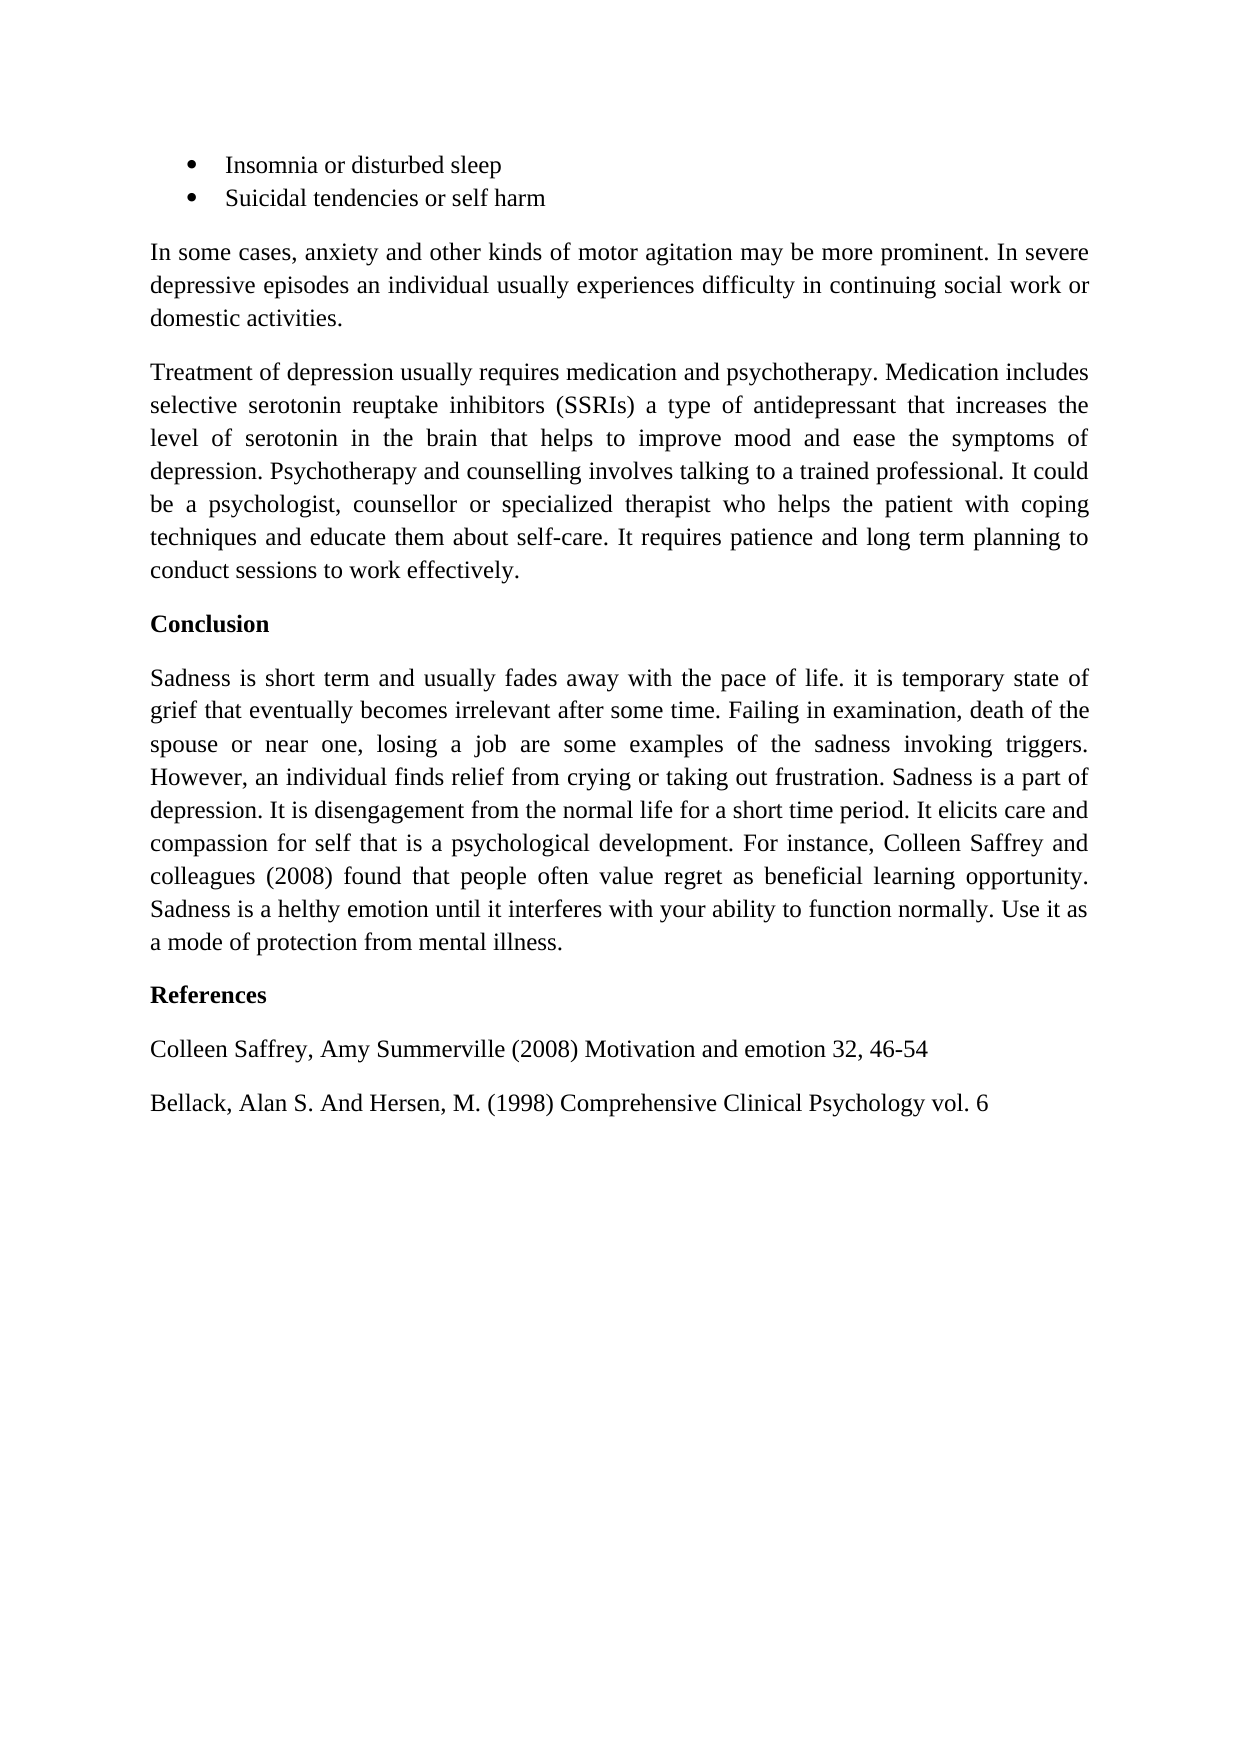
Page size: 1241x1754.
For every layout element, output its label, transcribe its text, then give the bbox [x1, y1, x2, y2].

text Colleen Saffrey, Amy Summerville (2008) Motivation and emotion 32, 46-54 [150, 1034, 1090, 1063]
text Sadness is short term and usually fades away with the pace of life. it is temporary state of grief that eventually becomes irrelevant after some time. Failing in examination, death of the spouse or near one, losing a job are some examples of the sadness invoking triggers. However, an individual finds relief from crying or taking out frustration. Sadness is a part of depression. It is disengagement from the normal life for a short time period. It elicits care and compassion for self that is a psychological development. For instance, Colleen Saffrey and colleagues (2008) found that people often value regret as beneficial learning opportunity. Sadness is a helthy emotion until it interferes with your ability to function normally. Use it as a mode of protection from mental illness. [150, 663, 1090, 956]
text Treatment of depression usually requires medication and psychotherapy. Medication includes selective serotonin reuptake inhibitors (SSRIs) a type of antidepressant that increases the level of serotonin in the brain that helps to improve mood and ease the symptoms of depression. Psychotherapy and counselling involves talking to a trained professional. It could be a psychologist, counsellor or specialized therapist who helps the patient with coping techniques and educate them about self-care. It requires patience and long term planning to conduct sessions to work effectively. [150, 357, 1090, 584]
text References [150, 981, 1090, 1009]
text In some cases, anxiety and other kinds of motor agitation may be more prominent. In severe depressive episodes an individual usually experiences difficulty in continuing social work or domestic activities. [150, 237, 1090, 332]
list Insomnia or disturbed sleep [187, 150, 1090, 179]
list Suicidal tendencies or self harm [187, 183, 1090, 212]
text Conclusion [150, 609, 1090, 637]
text Bellack, Alan S. And Hersen, M. (1998) Comprehensive Clinical Psychology vol. 6 [150, 1088, 1090, 1117]
